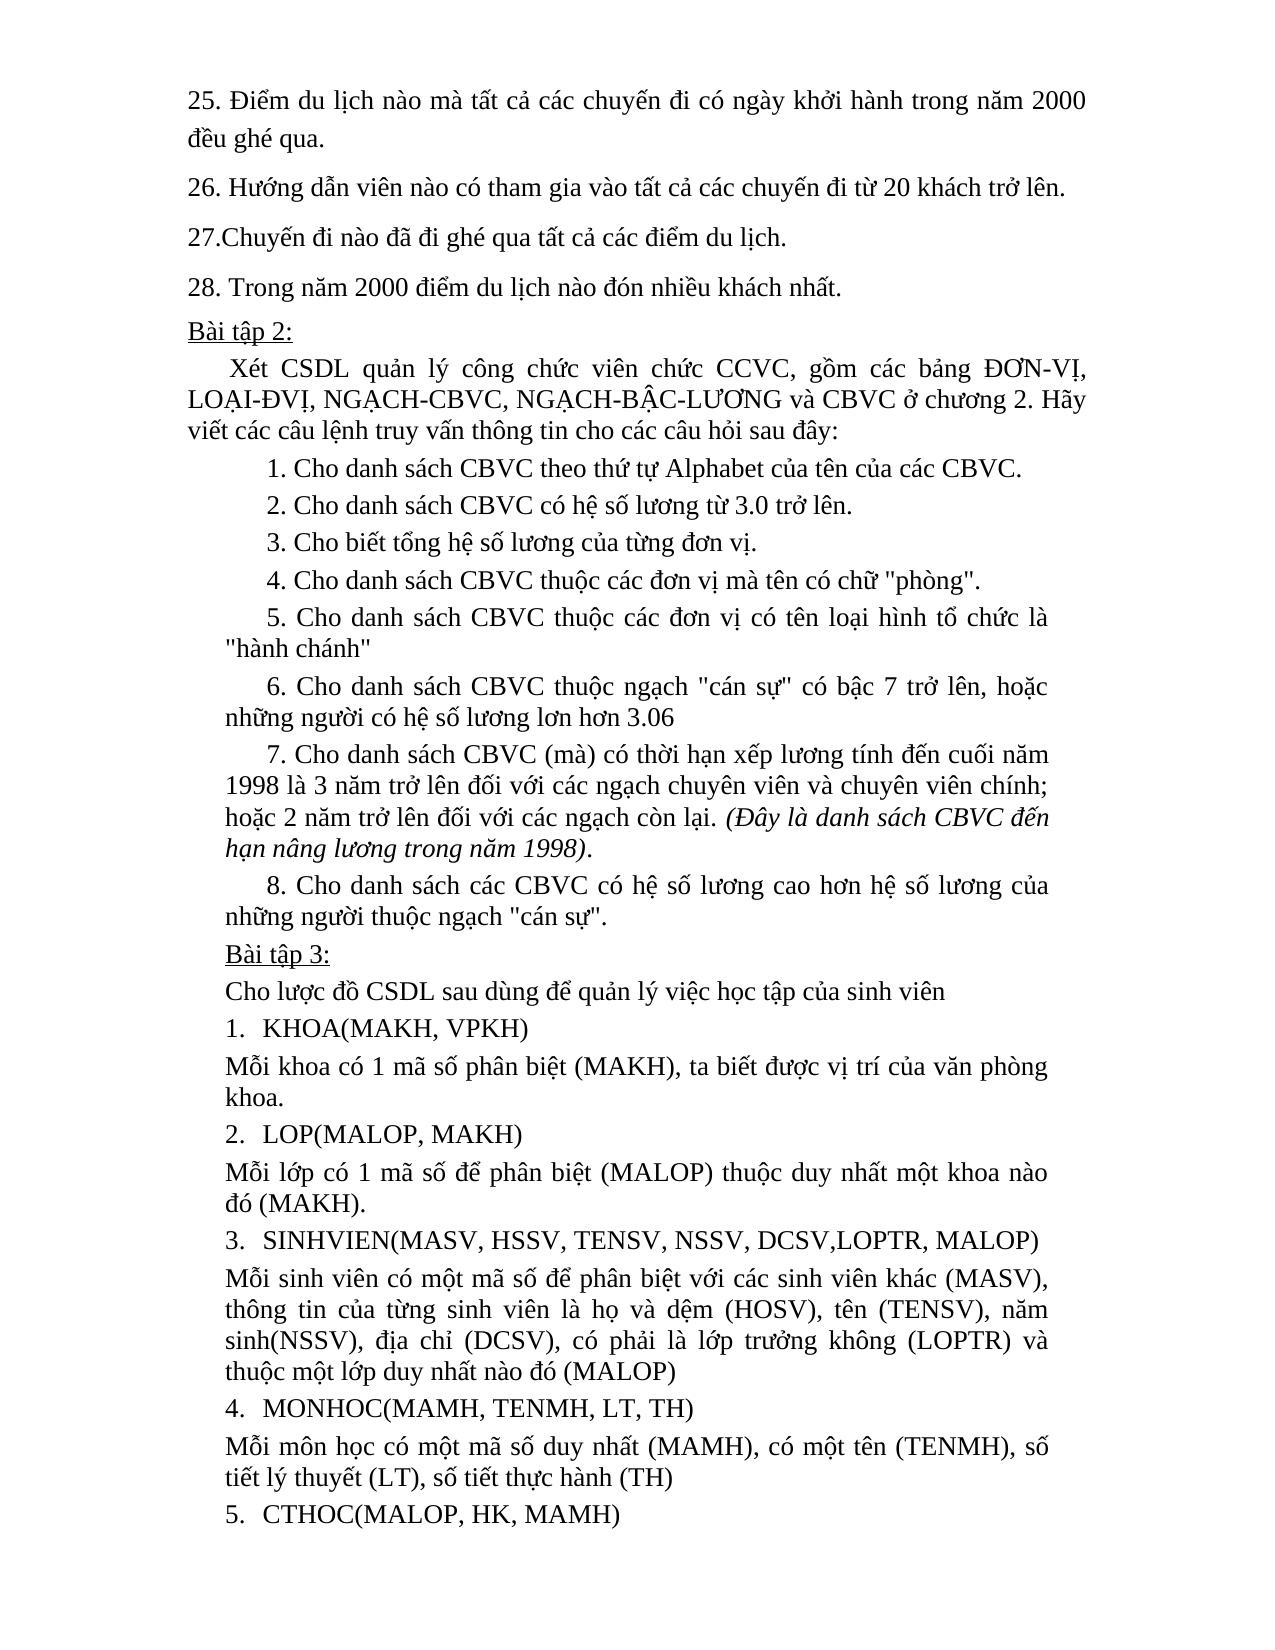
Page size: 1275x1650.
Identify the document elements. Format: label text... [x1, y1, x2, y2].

text 3. Cho biết tổng hệ số lương của từng đơn vị. [225, 526, 1050, 558]
list KHOA(MAKH, VPKH) [225, 1012, 1050, 1044]
text 2. Cho danh sách CBVC có hệ số lương từ 3.0 trở lên. [225, 489, 1050, 520]
list SINHVIEN(MASV, HSSV, TENSV, NSSV, DCSV,LOPTR, MALOP) [225, 1224, 1050, 1256]
text Mỗi lớp có 1 mã số để phân biệt (MALOP) thuộc duy nhất một khoa nào đó (MAKH). [225, 1156, 1050, 1218]
text 28. Trong năm 2000 điểm du lịch nào đón nhiều khách nhất. [187, 271, 1087, 302]
text Mỗi sinh viên có một mã số để phân biệt với các sinh viên khác (MASV), thông tin của từng sinh viên là họ và dệm (HOSV), tên (TENSV), năm sinh(NSSV), địa chỉ (DCSV), có phải là lớp trưởng không (LOPTR) và thuộc một lớp duy nhất nào đó (MALOP) [225, 1262, 1050, 1386]
text 7. Cho danh sách CBVC (mà) có thời hạn xếp lương tính đến cuối năm 1998 là 3 năm trở lên đối với các ngạch chuyên viên và chuyên viên chính; hoặc 2 năm trở lên đối với các ngạch còn lại. (Đây là danh sách CBVC đến hạn nâng lương trong năm 1998). [225, 738, 1050, 863]
text Bài tập 2: [187, 314, 1087, 346]
text 6. Cho danh sách CBVC thuộc ngạch "cán sự" có bậc 7 trở lên, hoặc những người có hệ số lương lơn hơn 3.06 [225, 670, 1050, 732]
text Mỗi khoa có 1 mã số phân biệt (MAKH), ta biết được vị trí của văn phòng khoa. [225, 1050, 1050, 1112]
text 26. Hướng dẫn viên nào có tham gia vào tất cả các chuyến đi từ 20 khách trở lên. [187, 171, 1087, 203]
text 27.Chuyến đi nào đã đi ghé qua tất cả các điểm du lịch. [187, 221, 1087, 252]
text Bài tập 3: [225, 938, 1050, 969]
text Mỗi môn học có một mã số duy nhất (MAMH), có một tên (TENMH), số tiết lý thuyết (LT), số tiết thực hành (TH) [225, 1430, 1050, 1492]
text 5. Cho danh sách CBVC thuộc các đơn vị có tên loại hình tổ chức là "hành chánh" [225, 601, 1050, 663]
list LOP(MALOP, MAKH) [225, 1118, 1050, 1149]
text 8. Cho danh sách các CBVC có hệ số lương cao hơn hệ số lương của những người thuộc ngạch "cán sự". [225, 869, 1050, 931]
text Cho lược đồ CSDL sau dùng để quản lý việc học tập của sinh viên [225, 975, 1050, 1006]
list CTHOC(MALOP, HK, MAMH) [225, 1498, 1050, 1530]
text 25. Điểm du lịch nào mà tất cả các chuyến đi có ngày khởi hành trong năm 2000 đều ghé qua. [187, 84, 1087, 153]
text 1. Cho danh sách CBVC theo thứ tự Alphabet của tên của các CBVC. [225, 452, 1050, 483]
list MONHOC(MAMH, TENMH, LT, TH) [225, 1393, 1050, 1424]
text Xét CSDL quản lý công chức viên chức CCVC, gồm các bảng ĐƠN-VỊ, LOẠI-ĐVỊ, NGẠCH-CBVC, NGẠCH-BẬC-LƯƠNG và CBVC ở chương 2. Hãy viết các câu lệnh truy vấn thông tin cho các câu hỏi sau đây: [187, 352, 1087, 445]
text 4. Cho danh sách CBVC thuộc các đơn vị mà tên có chữ "phòng". [225, 564, 1050, 595]
